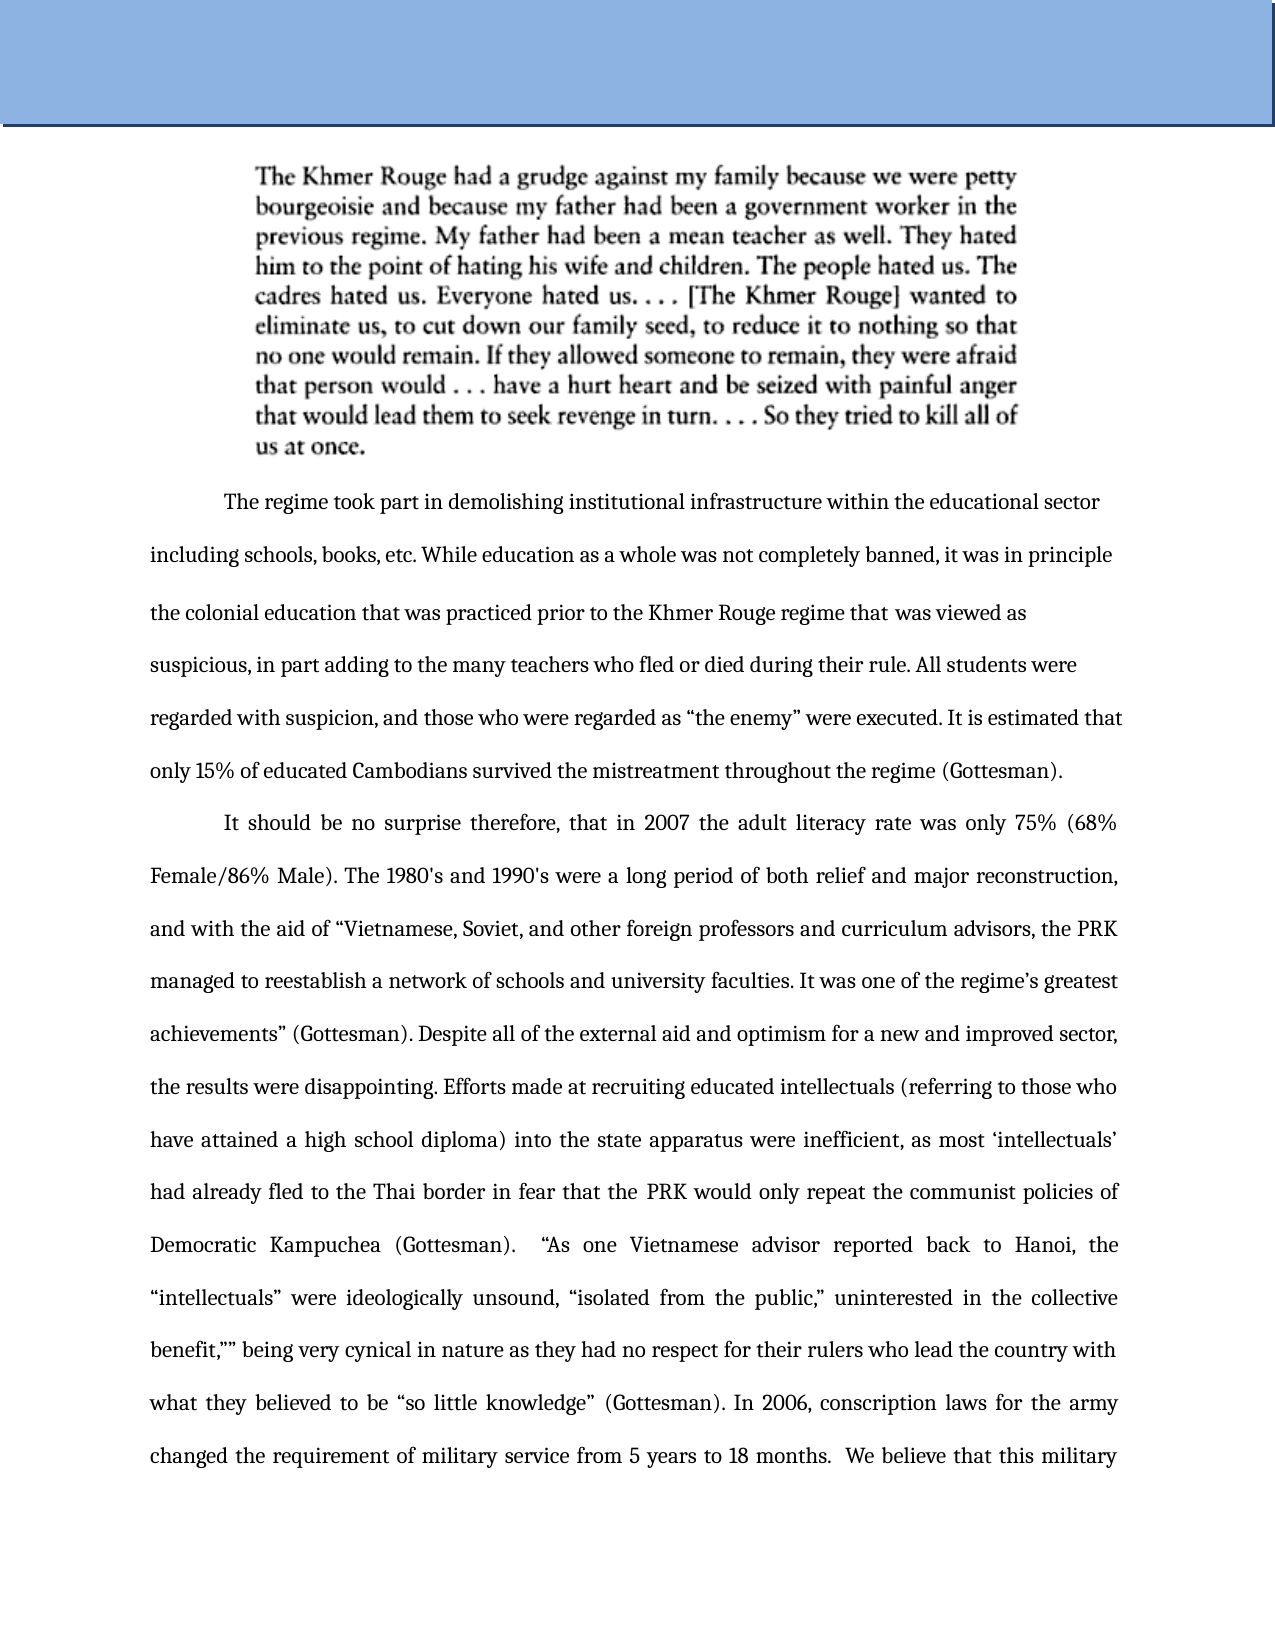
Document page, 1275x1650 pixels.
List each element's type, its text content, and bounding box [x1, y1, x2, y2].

text The regime took part in demolishing institutional infrastructure within the educational sector including schools, books, etc. While education as a whole was not completely banned, it was in principle the colonial education that was practiced prior to the Khmer Rouge regime that was viewed as suspicious, in part adding to the many teachers who fled or died during their rule. All students were regarded with suspicion, and those who were regarded as “the enemy” were executed. It is estimated that only 15% of educated Cambodians survived the mistreatment throughout the regime. [150, 489, 1125, 784]
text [150, 810, 1119, 1469]
picture [249, 159, 1026, 461]
